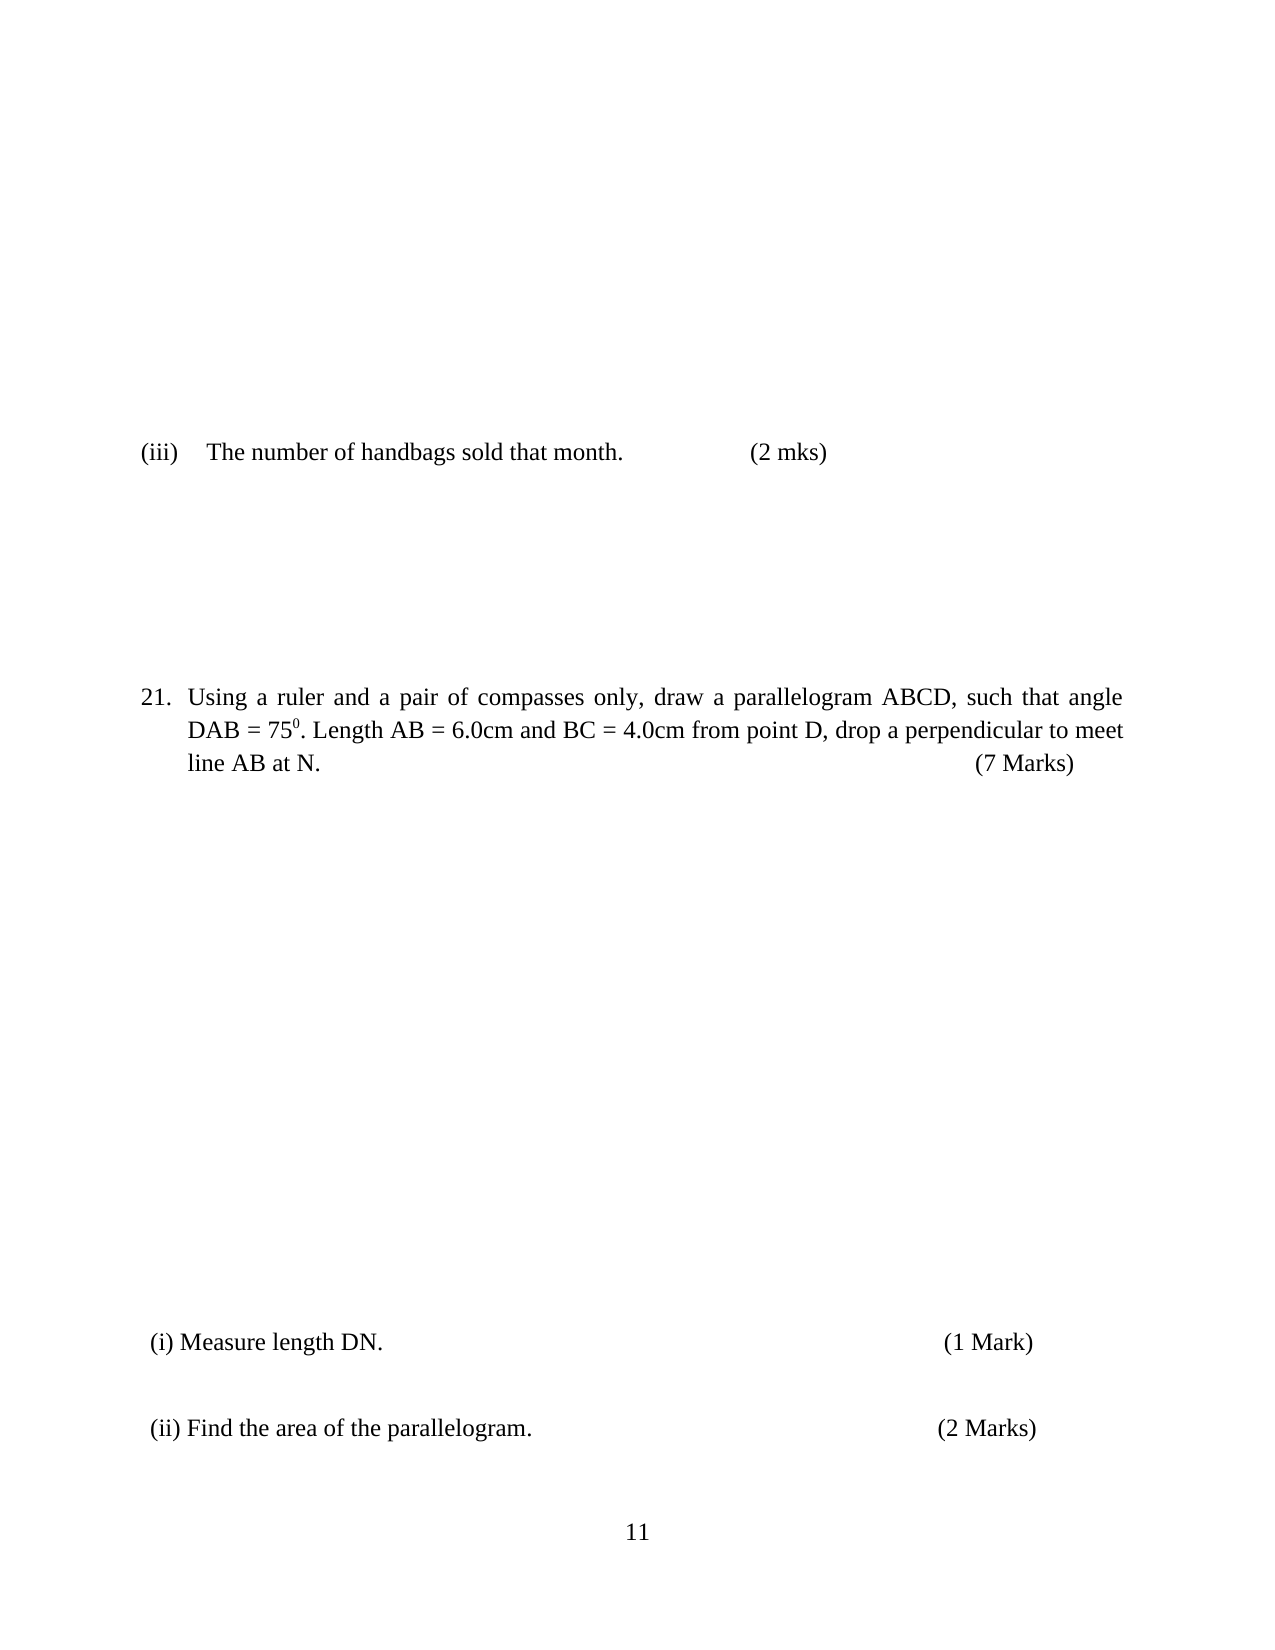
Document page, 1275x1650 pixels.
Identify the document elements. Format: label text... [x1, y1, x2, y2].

list The number of handbags sold that month. (2 mks) [178, 437, 1125, 466]
list (ii) Find the area of the parallelogram. (2 Marks) [150, 1413, 1125, 1441]
list Using a ruler and a pair of compasses only, draw a parallelogram ABCD, such that angle DAB = 750. Length AB = 6.0cm and BC = 4.0cm from point D, drop a perpendicular to meet line AB at N. (7 Marks) [141, 682, 1125, 777]
list (i) Measure length DN. (1 Mark) [150, 1327, 1125, 1356]
